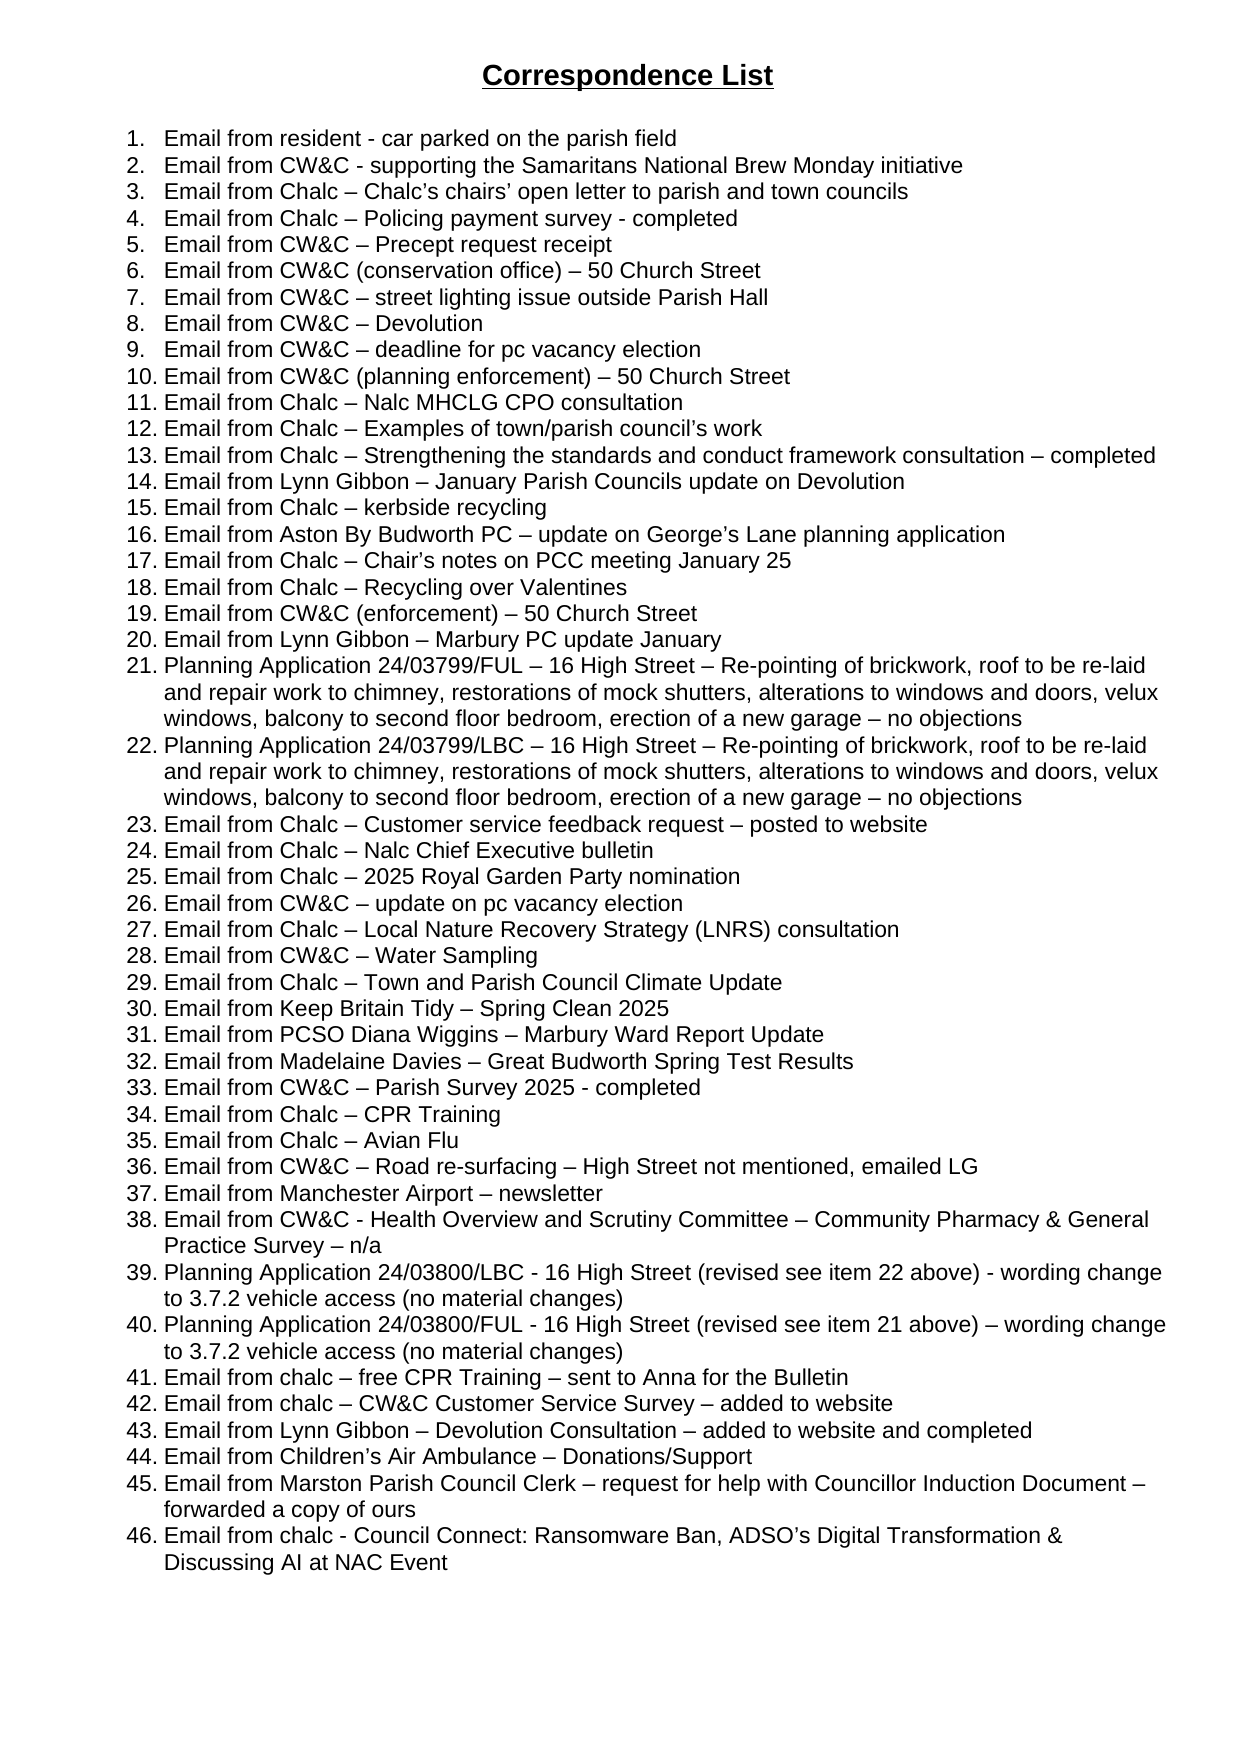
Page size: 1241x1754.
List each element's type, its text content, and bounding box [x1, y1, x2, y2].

list Email from Manchester Airport – newsletter [126, 1179, 1167, 1206]
list Email from Aston By Budworth PC – update on George’s Lane planning application [126, 521, 1167, 547]
list Email from CW&C (conservation office) – 50 Church Street [126, 257, 1167, 283]
list Email from CW&C – Water Sampling [126, 942, 1167, 969]
list Email from CW&C (enforcement) – 50 Church Street [126, 600, 1167, 626]
list Email from CW&C – street lighting issue outside Parish Hall [126, 283, 1167, 310]
list Email from chalc – free CPR Training – sent to Anna for the Bulletin [126, 1364, 1167, 1390]
list Email from resident - car parked on the parish field [126, 125, 1167, 152]
list Email from Chalc – 2025 Royal Garden Party nomination [126, 863, 1167, 890]
list Email from Marston Parish Council Clerk – request for help with Councillor Induction Document – forwarded a copy of ours [126, 1469, 1167, 1522]
list Email from Chalc – kerbside recycling [126, 494, 1167, 521]
list Email from Lynn Gibbon – Marbury PC update January [126, 626, 1167, 652]
list Email from Children’s Air Ambulance – Donations/Support [126, 1443, 1167, 1469]
list Planning Application 24/03800/LBC - 16 High Street (revised see item 22 above) - wording change to 3.7.2 vehicle access (no material changes) [126, 1259, 1167, 1311]
list Email from Lynn Gibbon – January Parish Councils update on Devolution [126, 468, 1167, 494]
list Email from CW&C – Precept request receipt [126, 231, 1167, 257]
list Email from Chalc – Nalc MHCLG CPO consultation [126, 389, 1167, 415]
list Email from Chalc – Strengthening the standards and conduct framework consultation – completed [126, 442, 1167, 468]
list Email from CW&C - Health Overview and Scrutiny Committee – Community Pharmacy & General Practice Survey – n/a [126, 1206, 1167, 1259]
list Email from Chalc – Local Nature Recovery Strategy (LNRS) consultation [126, 916, 1167, 942]
list Email from Lynn Gibbon – Devolution Consultation – added to website and completed [126, 1417, 1167, 1443]
list Email from CW&C (planning enforcement) – 50 Church Street [126, 363, 1167, 389]
list Email from CW&C – update on pc vacancy election [126, 890, 1167, 916]
list Email from CW&C – Road re-surfacing – High Street not mentioned, emailed LG [126, 1153, 1167, 1179]
list Email from CW&C – Parish Survey 2025 - completed [126, 1074, 1167, 1101]
list Email from Chalc – Customer service feedback request – posted to website [126, 811, 1167, 837]
list Email from Madelaine Davies – Great Budworth Spring Test Results [126, 1048, 1167, 1074]
list Email from Chalc – Town and Parish Council Climate Update [126, 969, 1167, 995]
list Email from Chalc – CPR Training [126, 1101, 1167, 1127]
list Email from Keep Britain Tidy – Spring Clean 2025 [126, 995, 1167, 1021]
list Email from chalc - Council Connect: Ransomware Ban, ADSO’s Digital Transformation & Discussing AI at NAC Event [126, 1522, 1167, 1575]
list Email from Chalc – Policing payment survey - completed [126, 204, 1167, 231]
list Email from CW&C - supporting the Samaritans National Brew Monday initiative [126, 152, 1167, 178]
list Planning Application 24/03799/LBC – 16 High Street – Re-pointing of brickwork, roof to be re-laid and repair work to chimney, restorations of mock shutters, alterations to windows and doors, velux windows, balcony to second floor bedroom, erection of a new garage – no objections [126, 732, 1167, 811]
text Correspondence List [89, 58, 1167, 92]
list Email from PCSO Diana Wiggins – Marbury Ward Report Update [126, 1021, 1167, 1048]
list Email from chalc – CW&C Customer Service Survey – added to website [126, 1390, 1167, 1417]
list Email from Chalc – Examples of town/parish council’s work [126, 415, 1167, 442]
list Email from Chalc – Chair’s notes on PCC meeting January 25 [126, 547, 1167, 573]
list Email from Chalc – Avian Flu [126, 1127, 1167, 1153]
list Planning Application 24/03800/FUL - 16 High Street (revised see item 21 above) – wording change to 3.7.2 vehicle access (no material changes) [126, 1311, 1167, 1364]
list Email from Chalc – Recycling over Valentines [126, 573, 1167, 600]
list Planning Application 24/03799/FUL – 16 High Street – Re-pointing of brickwork, roof to be re-laid and repair work to chimney, restorations of mock shutters, alterations to windows and doors, velux windows, balcony to second floor bedroom, erection of a new garage – no objections [126, 652, 1167, 732]
list Email from CW&C – deadline for pc vacancy election [126, 336, 1167, 363]
list Email from Chalc – Nalc Chief Executive bulletin [126, 837, 1167, 863]
list Email from Chalc – Chalc’s chairs’ open letter to parish and town councils [126, 178, 1167, 204]
list Email from CW&C – Devolution [126, 310, 1167, 336]
